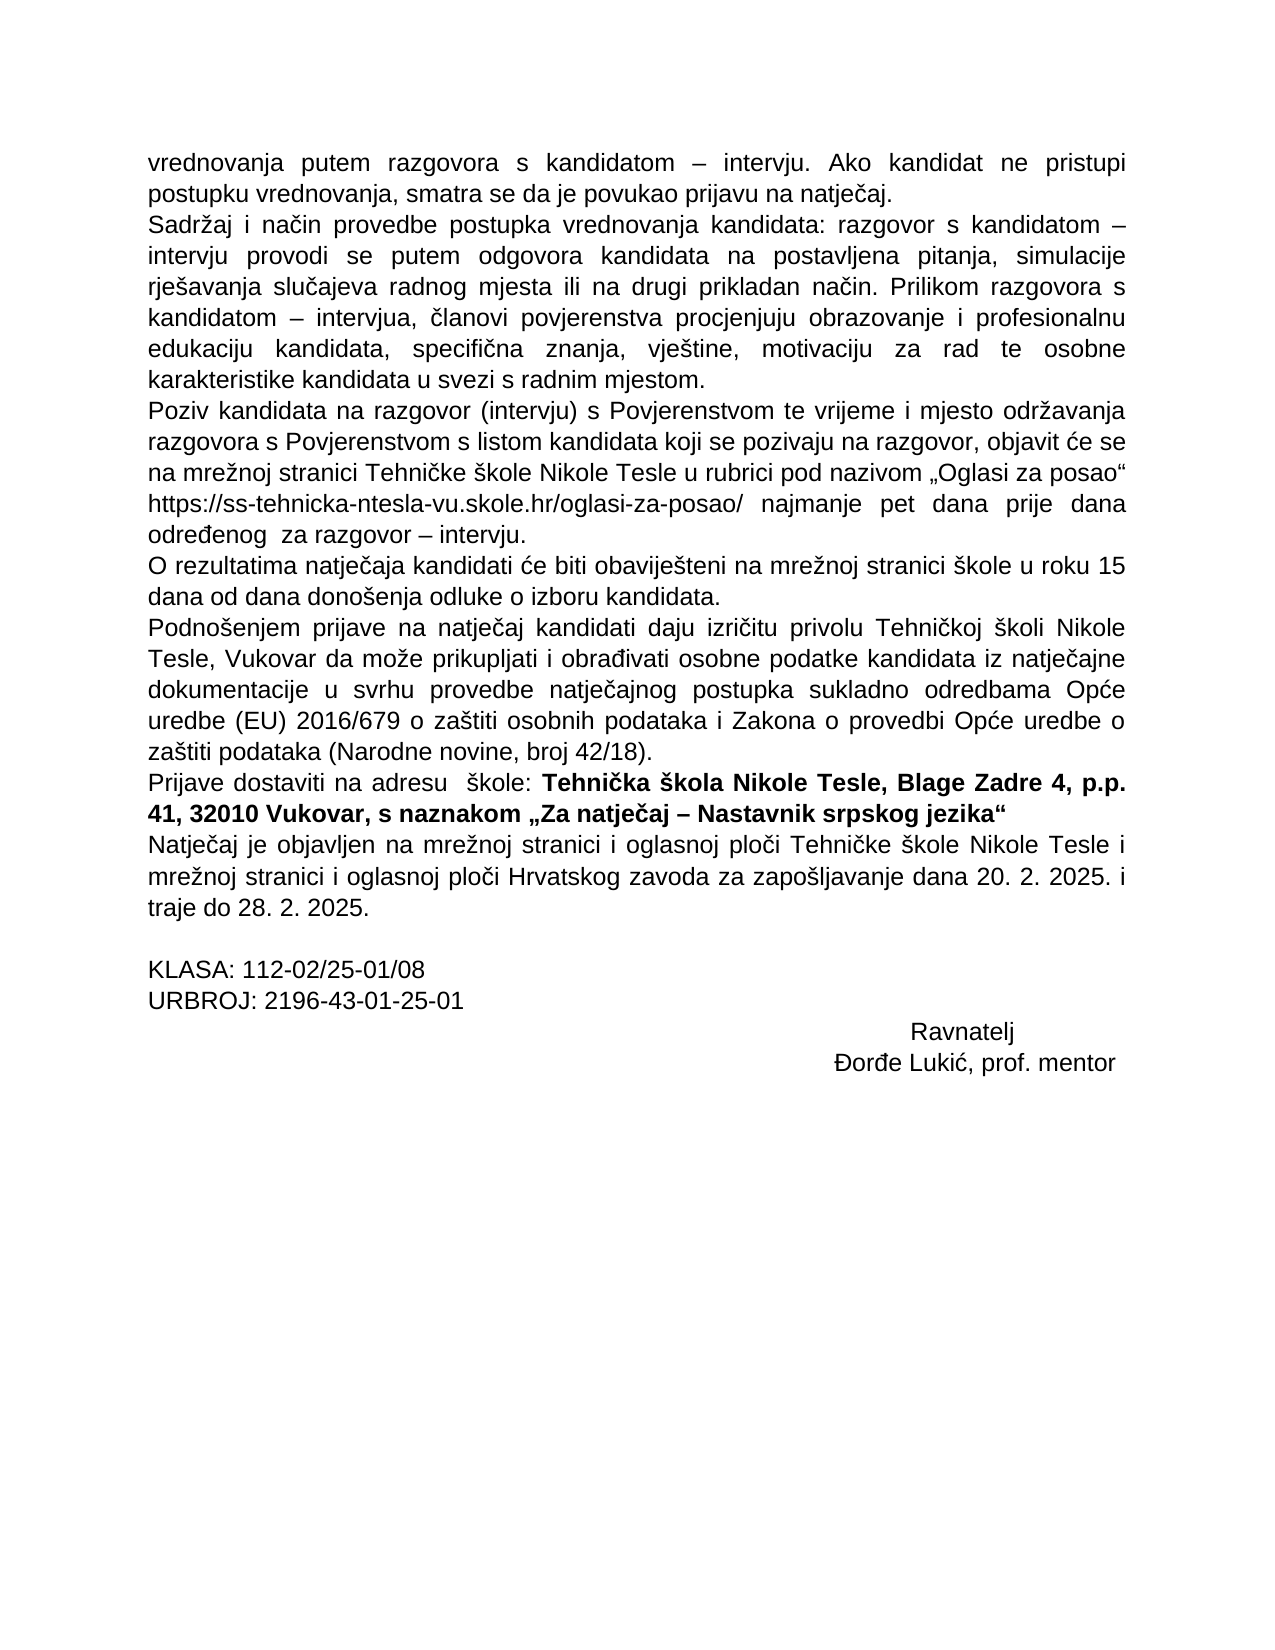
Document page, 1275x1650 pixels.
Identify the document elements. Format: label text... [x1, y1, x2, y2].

text Ravnatelj [148, 1017, 1127, 1046]
text Prijave dostaviti na adresu škole: Tehnička škola Nikole Tesle, Blage Zadre 4, p.p. 41, 32010 Vukovar, s naznakom „Za natječaj – Nastavnik srpskog jezika“ [148, 768, 1127, 828]
text Natječaj je objavljen na mrežnoj stranici i oglasnoj ploči Tehničke škole Nikole Tesle i mrežnoj stranici i oglasnoj ploči Hrvatskog zavoda za zapošljavanje dana 20. 2. 2025. i traje do 28. 2. 2025. [148, 831, 1127, 921]
text Đorđe Lukić, prof. mentor [148, 1048, 1127, 1077]
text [148, 148, 1127, 207]
text URBROJ: 2196-43-01-25-01 [148, 986, 1127, 1014]
text O rezultatima natječaja kandidati će biti obaviješteni na mrežnoj stranici škole u roku 15 dana od dana donošenja odluke o izboru kandidata. [148, 551, 1127, 611]
text Poziv kandidata na razgovor (intervju) s Povjerenstvom te vrijeme i mjesto održavanja razgovora s Povjerenstvom s listom kandidata koji se pozivaju na razgovor, objavit će se na mrežnoj stranici Tehničke škole Nikole Tesle u rubrici pod nazivom „Oglasi za posao“ https://ss-tehnicka-ntesla-vu.skole.hr/oglasi-za-posao/ najmanje pet dana prije dana određenog za razgovor – intervju. [148, 396, 1127, 549]
text Sadržaj i način provedbe postupka vrednovanja kandidata: razgovor s kandidatom – intervju provodi se putem odgovora kandidata na postavljena pitanja, simulacije rješavanja slučajeva radnog mjesta ili na drugi prikladan način. Prilikom razgovora s kandidatom – intervjua, članovi povjerenstva procjenjuju obrazovanje i profesionalnu edukaciju kandidata, specifična znanja, vještine, motivaciju za rad te osobne karakteristike kandidata u svezi s radnim mjestom. [148, 210, 1127, 394]
text Podnošenjem prijave na natječaj kandidati daju izričitu privolu Tehničkoj školi Nikole Tesle, Vukovar da može prikupljati i obrađivati osobne podatke kandidata iz natječajne dokumentacije u svrhu provedbe natječajnog postupka sukladno odredbama Opće uredbe (EU) 2016/679 o zaštiti osobnih podataka i Zakona o provedbi Opće uredbe o zaštiti podataka (Narodne novine, broj 42/18). [148, 613, 1127, 766]
text KLASA: 112-02/25-01/08 [148, 955, 1127, 983]
